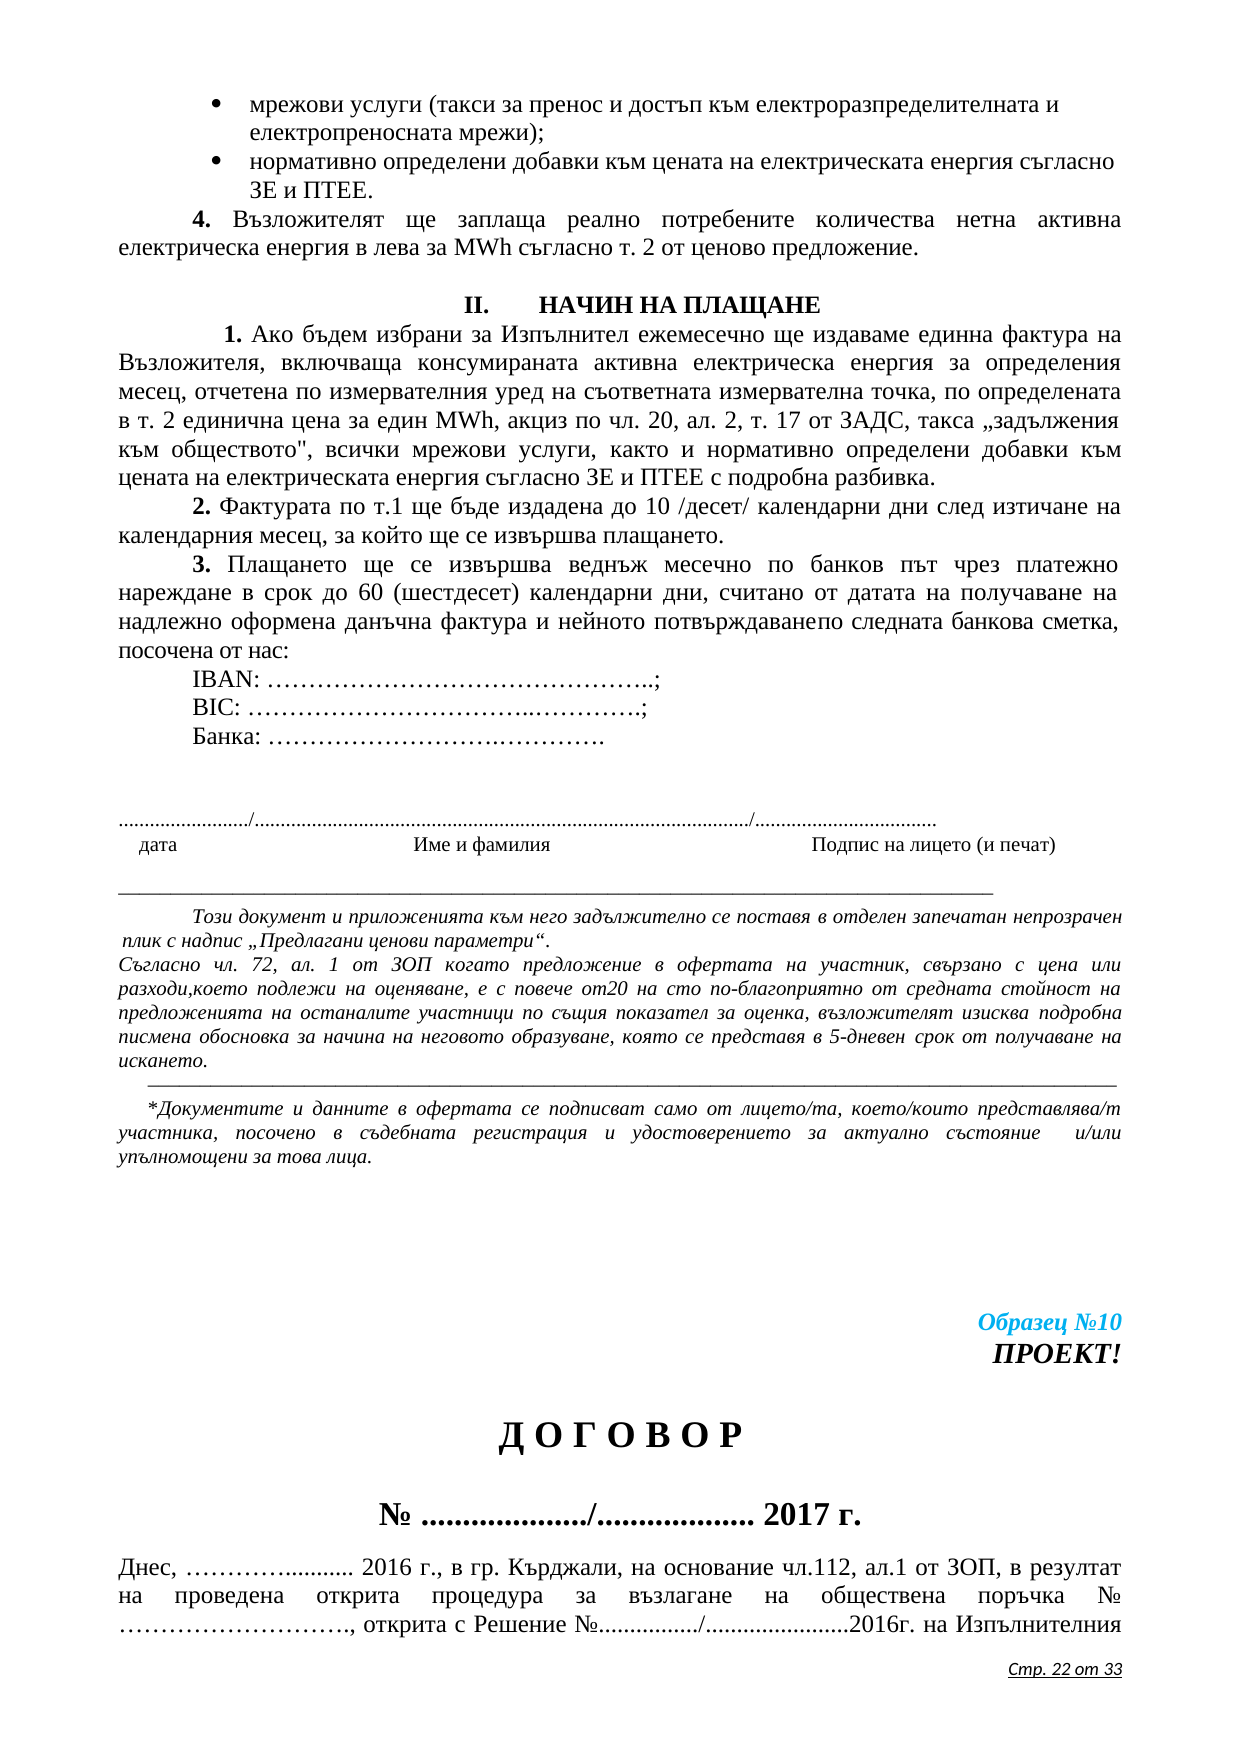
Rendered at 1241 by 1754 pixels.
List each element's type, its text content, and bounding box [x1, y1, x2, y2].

text Съгласно чл. 72, ал. 1 от ЗОП когато предложение в офертата на участник, свързано с цена или разходи,което подлежи на оценяване, е с повече от20 на сто по-благоприятно от средната стойност на предложенията на останалите участници по същия показател за оценка, възложителят изисква подробна писмена обосновка за начина на неговото образуване, която се представя в 5-дневен срок от получаване на искането. [118, 952, 1122, 1072]
list НАЧИН НА ПЛАЩАНЕ [162, 290, 1122, 319]
text 1. Ако бъдем избрани за Изпълнител ежемесечно ще издаваме единна фактура на Възложителя, включваща консумираната активна електрическа енергия за определения месец, отчетена по измервателния уред на съответната измервателна точка, по определената в т. 2 единична цена за един МWh, акциз по чл. 20, ал. 2, т. 17 от ЗАДС, такса „задължения към обществото", всички мрежови услуги, както и нормативно определени добавки към цената на електрическата енергия съгласно ЗЕ и ПТЕЕ с подробна разбивка. [118, 319, 1122, 491]
text 4. Възложителят ще заплаща реално потребените количества нетна активна електрическа енергия в лева за МWh съгласно т. 2 от ценово предложение. [118, 204, 1122, 261]
text 3. Плащането ще се извършва веднъж месечно по банков път чрез платежно нареждане в срок до 60 (шестдесет) календарни дни, считано от датата на получаване на надлежно оформена данъчна фактура и нейното потвърждаванепо следната банкова сметка, посочена от нас: [118, 549, 1119, 664]
text ПРОЕКТ! [118, 1336, 1122, 1370]
text ........................./.............................................................................................../................................... [118, 807, 1122, 831]
text дата Име и фамилия Подпис на лицето (и печат) [118, 831, 1122, 856]
text 2. Фактурата по т.1 ще бъде издадена до 10 /десет/ календарни дни след изтичане на календарния месец, за който ще се извършва плащането. [118, 491, 1122, 549]
text *Документите и данните в офертата се подписват само от лицето/та, което/които представлява/т участника, посочено в съдебната регистрация и удостоверението за актуално състояние и/или упълномощени за това лица. [118, 1096, 1122, 1168]
list мрежови услуги (такси за пренос и достъп към електроразпределителната и електропреносната мрежи); [212, 89, 1122, 146]
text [118, 1552, 1122, 1638]
list Образец №10 [118, 1307, 1122, 1336]
text ––––––––––––––––––––––––––––––––––––––––––––––––––––––––––––––––––––––––––––––––––––––––––––– [118, 1072, 1122, 1096]
text IBAN: ………………………………………..; [118, 664, 1122, 692]
text Този документ и приложенията към него задължително се поставя в отделен запечатан непрозрачен плик с надпис „Предлагани ценови параметри“. [122, 904, 1122, 952]
list нормативно определени добавки към цената на електрическата енергия съгласно ЗЕ и ПТЕЕ. [212, 146, 1122, 204]
text Д О Г О В О Р [118, 1413, 1122, 1456]
text –––––––––––––––––––––––––––––––––––––––––––––––––––––––––––––––––––––––––––––––––––– [118, 879, 1122, 904]
text BIC: ……………………………..………….; [118, 692, 1122, 721]
text Банка: ……………………….…………. [118, 721, 1122, 750]
text № ..................../................... 2017 г. [118, 1494, 1122, 1533]
